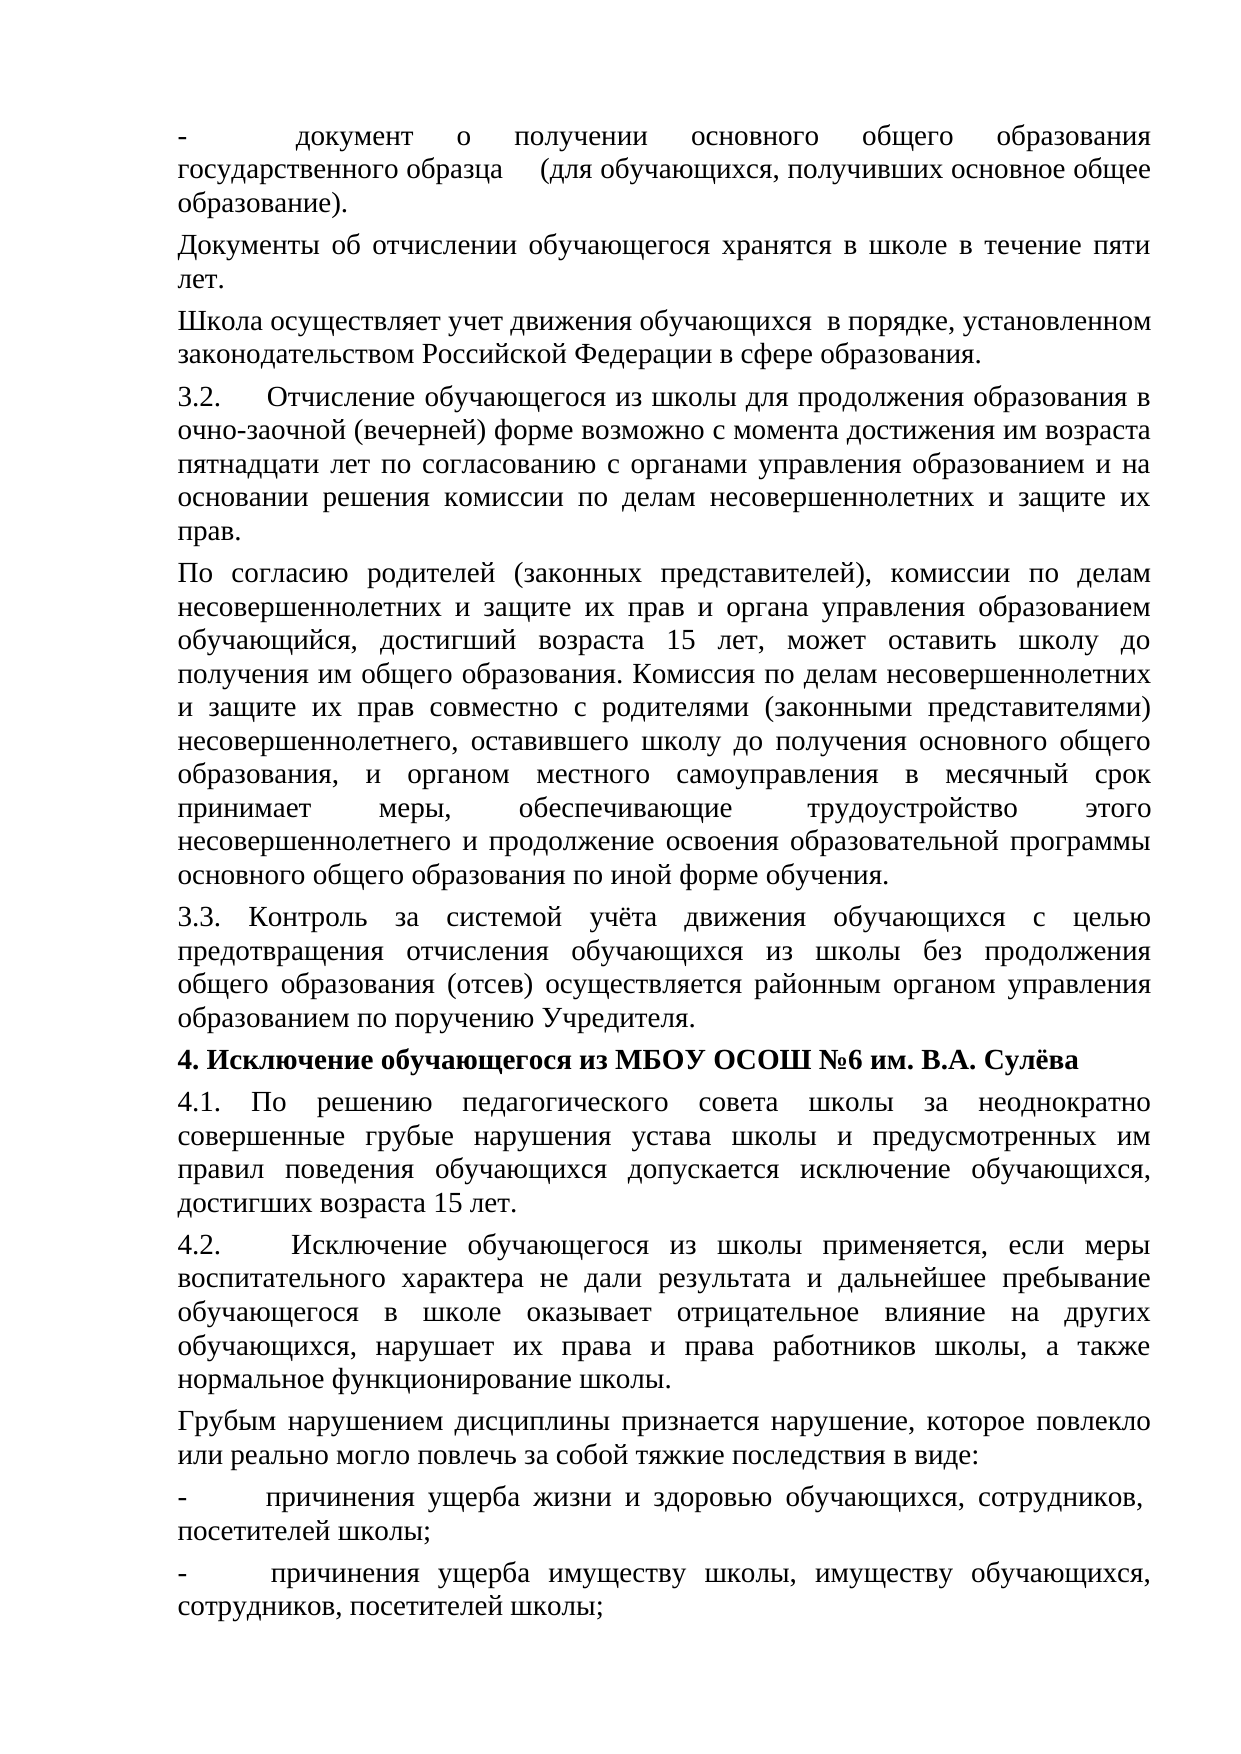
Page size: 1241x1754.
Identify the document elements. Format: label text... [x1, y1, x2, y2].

text 3.2. Отчисление обучающегося из школы для продолжения образования в очно-заочной (вечерней) форме возможно с момента достижения им возраста пятнадцати лет по согласованию с органами управления образованием и на основании решения комиссии по делам несовершеннолетних и защите их прав. [177, 379, 1152, 547]
text - причинения ущерба имуществу школы, имуществу обучающихся, сотрудников, посетителей школы; [177, 1555, 1152, 1622]
text Грубым нарушением дисциплины признается нарушение, которое повлекло или реально могло повлечь за собой тяжкие последствия в виде: [177, 1403, 1152, 1471]
text 4. Исключение обучающегося из МБОУ ОСОШ №6 им. В.А. Сулёва [177, 1042, 1152, 1076]
text - причинения ущерба жизни и здоровью обучающихся, сотрудников, посетителей школы; [177, 1479, 1152, 1546]
text 3.3. Контроль за системой учёта движения обучающихся с целью предотвращения отчисления обучающихся из школы без продолжения общего образования (отсев) осуществляется районным органом управления образованием по поручению Учредителя. [177, 899, 1152, 1033]
text 4.1. По решению педагогического совета школы за неоднократно совершенные грубые нарушения устава школы и предусмотренных им правил поведения обучающихся допускается исключение обучающихся, достигших возраста 15 лет. [177, 1084, 1152, 1218]
text По согласию родителей (законных представителей), комиссии по делам несовершеннолетних и защите их прав и органа управления образованием обучающийся, достигший возраста 15 лет, может оставить школу до получения им общего образования. Комиссия по делам несовершеннолетних и защите их прав совместно с родителями (законными представителями) несовершеннолетнего, оставившего школу до получения основного общего образования, и органом местного самоуправления в месячный срок принимает меры, обеспечивающие трудоустройство этого несовершеннолетнего и продолжение освоения образовательной программы основного общего образования по иной форме обучения. [177, 555, 1152, 891]
text 4.2. Исключение обучающегося из школы применяется, если меры воспитательного характера не дали результата и дальнейшее пребывание обучающегося в школе оказывает отрицательное влияние на других обучающихся, нарушает их права и права работников школы, а также нормальное функционирование школы. [177, 1227, 1152, 1395]
text - документ о получении основного общего образования государственного образца (для обучающихся, получивших основное общее образование). [177, 118, 1152, 219]
text Документы об отчислении обучающегося хранятся в школе в течение пяти лет. [177, 227, 1152, 294]
text Школа осуществляет учет движения обучающихся в порядке, установленном законодательством Российской Федерации в сфере образования. [177, 303, 1152, 370]
